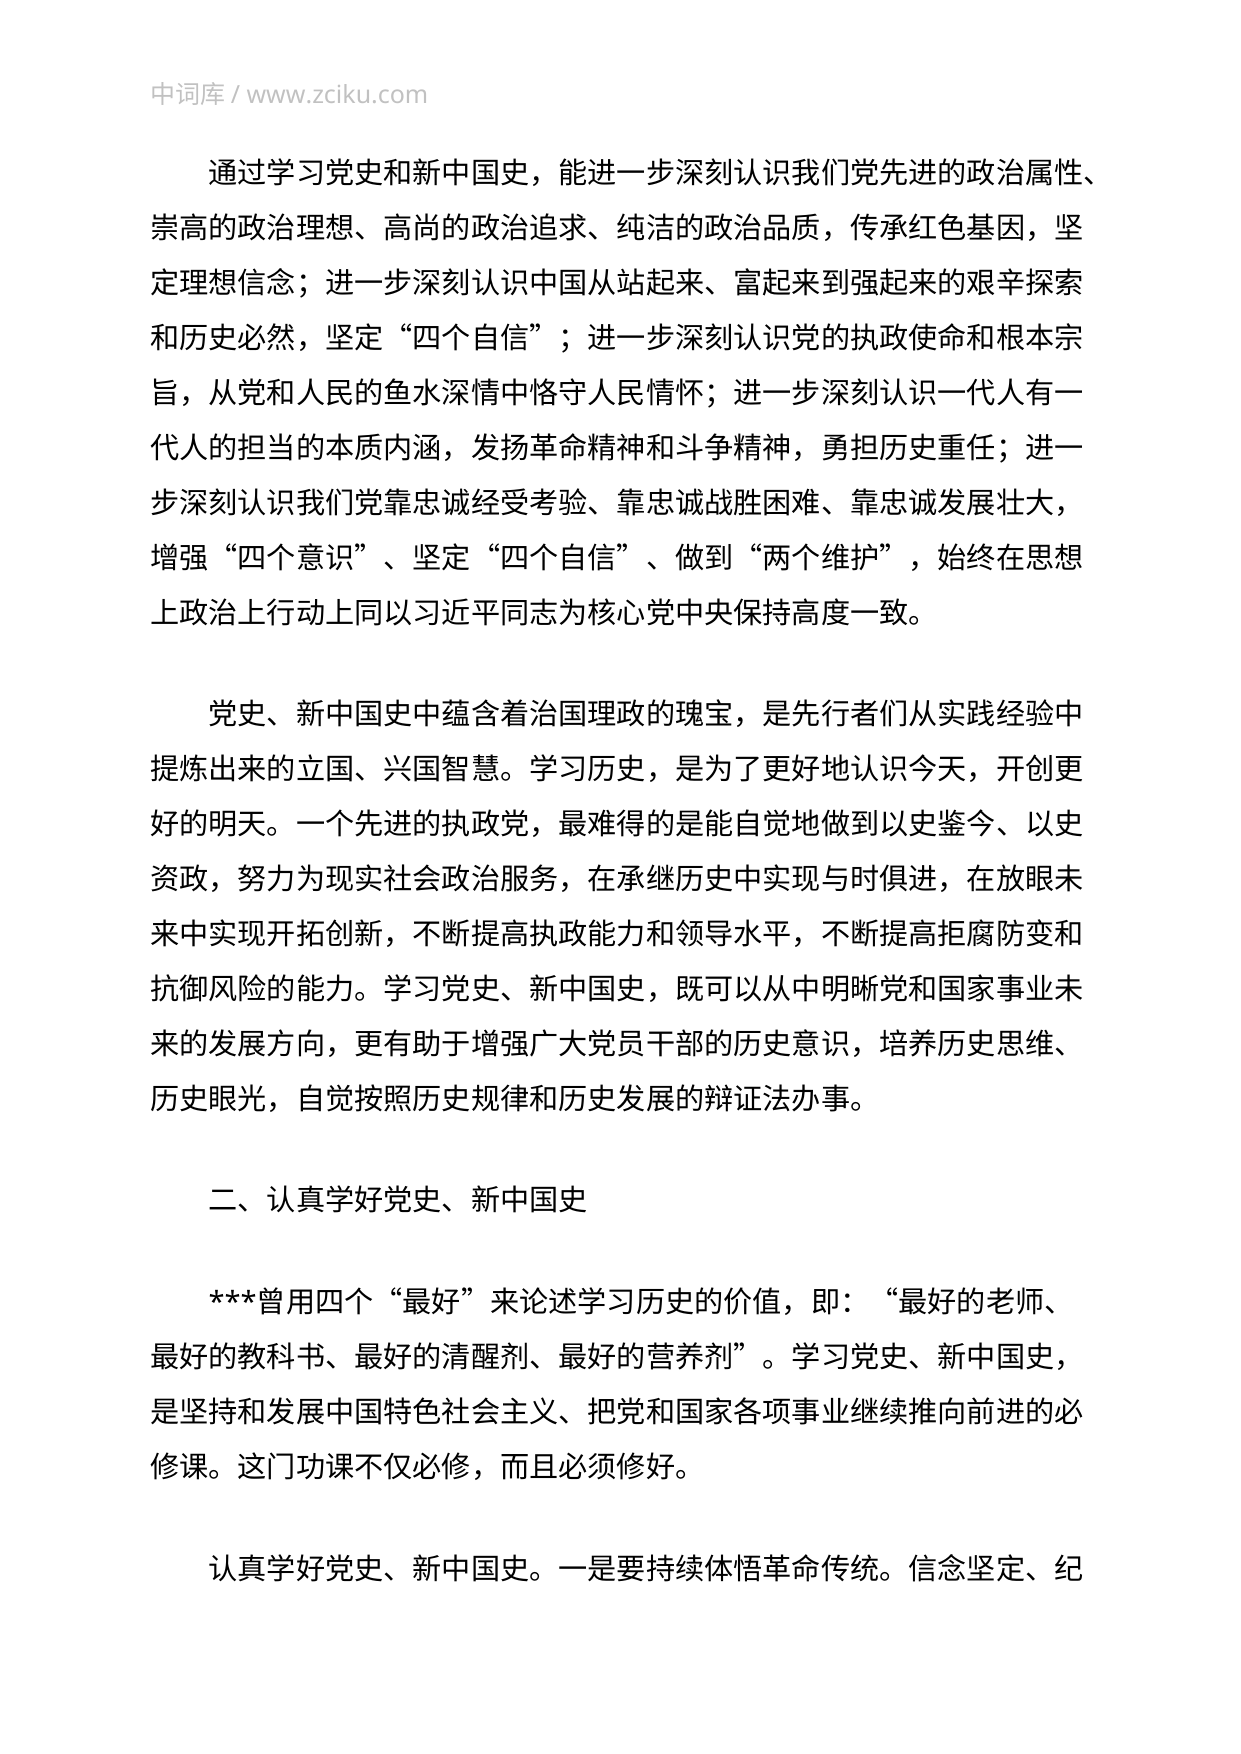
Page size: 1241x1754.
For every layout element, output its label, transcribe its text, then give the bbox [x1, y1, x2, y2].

text ***曾用四个“最好”来论述学习历史的价值，即：“最好的老师、最好的教科书、最好的清醒剂、最好的营养剂”。学习党史、新中国史，是坚持和发展中国特色社会主义、把党和国家各项事业继续推向前进的必修课。这门功课不仅必修，而且必须修好。 [150, 1279, 1090, 1486]
text 二、认真学好党史、新中国史 [150, 1177, 1090, 1219]
text 通过学习党史和新中国史，能进一步深刻认识我们党先进的政治属性、崇高的政治理想、高尚的政治追求、纯洁的政治品质，传承红色基因，坚定理想信念；进一步深刻认识中国从站起来、富起来到强起来的艰辛探索和历史必然，坚定“四个自信”；进一步深刻认识党的执政使命和根本宗旨，从党和人民的鱼水深情中恪守人民情怀；进一步深刻认识一代人有一代人的担当的本质内涵，发扬革命精神和斗争精神，勇担历史重任；进一步深刻认识我们党靠忠诚经受考验、靠忠诚战胜困难、靠忠诚发展壮大，增强“四个意识”、坚定“四个自信”、做到“两个维护”，始终在思想上政治上行动上同以习近平同志为核心党中央保持高度一致。 [150, 150, 1090, 631]
text 党史、新中国史中蕴含着治国理政的瑰宝，是先行者们从实践经验中提炼出来的立国、兴国智慧。学习历史，是为了更好地认识今天，开创更好的明天。一个先进的执政党，最难得的是能自觉地做到以史鉴今、以史资政，努力为现实社会政治服务，在承继历史中实现与时俱进，在放眼未来中实现开拓创新，不断提高执政能力和领导水平，不断提高拒腐防变和抗御风险的能力。学习党史、新中国史，既可以从中明晰党和国家事业未来的发展方向，更有助于增强广大党员干部的历史意识，培养历史思维、历史眼光，自觉按照历史规律和历史发展的辩证法办事。 [150, 691, 1090, 1117]
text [150, 1545, 1090, 1588]
